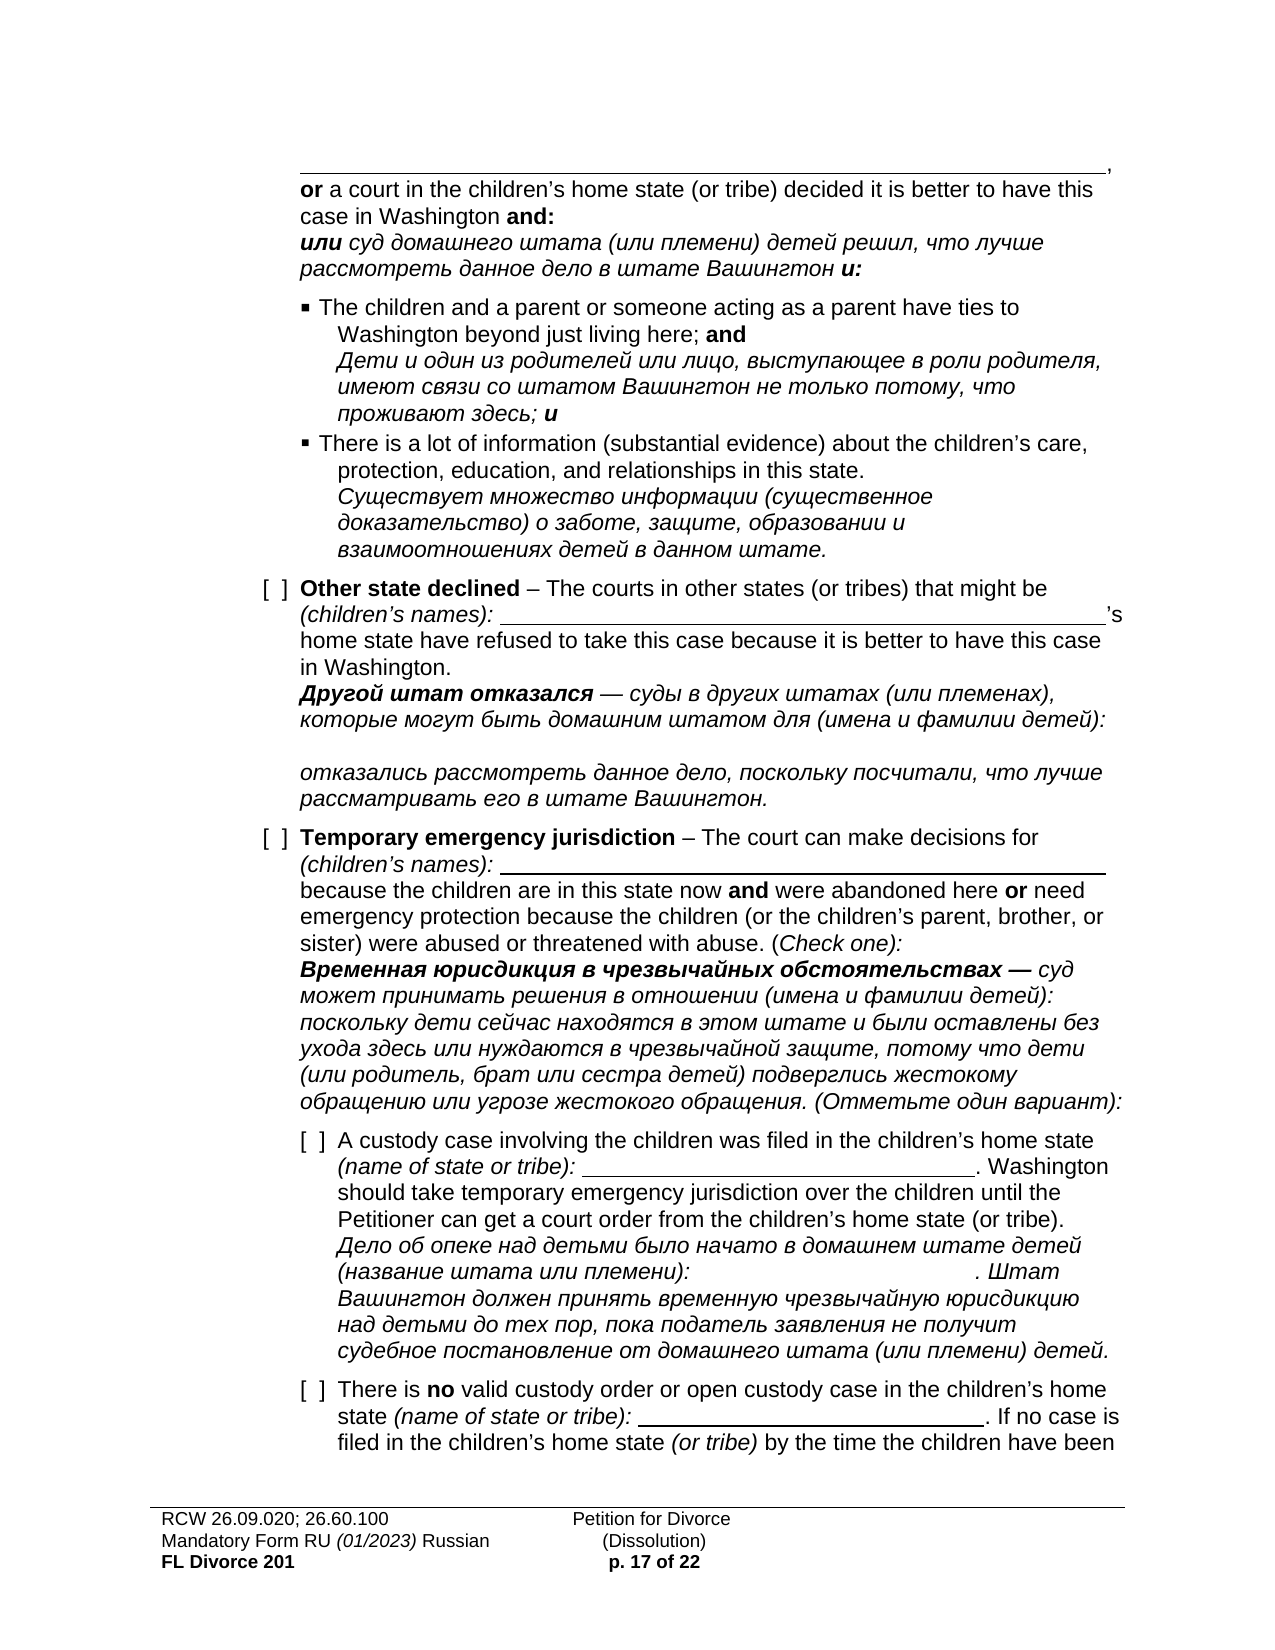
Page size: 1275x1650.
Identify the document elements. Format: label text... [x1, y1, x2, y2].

text Временная юрисдикция в чрезвычайных обстоятельствах — суд может принимать решения в отношении (имена и фамилии детей): поскольку дети сейчас находятся в этом штате и были оставлены без ухода здесь или нуждаются в чрезвычайной защите, потому что дети (или родитель, брат или сестра детей) подверглись жестокому обращению или угрозе жестокого обращения. (Отметьте один вариант): [262, 956, 1125, 1114]
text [300, 1376, 1125, 1455]
text Существует множество информации (существенное доказательство) о заботе, защите, образовании и взаимоотношениях детей в данном штате. [337, 483, 1125, 562]
text Дело об опеке над детьми было начато в домашнем штате детей (название штата или племени): . Штат Вашингтон должен принять временную чрезвычайную юрисдикцию над детьми до тех пор, пока податель заявления не получит судебное постановление от домашнего штата (или племени) детей. [300, 1232, 1125, 1364]
text Дети и один из родителей или лицо, выступающее в роли родителя, имеют связи со штатом Вашингтон не только потому, что проживают здесь; и [337, 347, 1125, 426]
list There is a lot of information (substantial evidence) about the children’s care, protection, education, and relationships in this state. [300, 430, 1125, 483]
list The children and a parent or someone acting as a parent have ties to Washington beyond just living here; and [300, 294, 1125, 347]
text Другой штат отказался — суды в других штатах (или племенах), которые могут быть домашним штатом для (имена и фамилии детей): отказались рассмотреть данное дело, поскольку посчитали, что лучше рассматривать его в штате Вашингтон. [262, 680, 1125, 812]
text , or a court in the children’s home state (or tribe) decided it is better to have this case in Washington and: [300, 150, 1125, 229]
text или суд домашнего штата (или племени) детей решил, что лучше рассмотреть данное дело в штате Вашингтон и: [300, 229, 1125, 282]
text [ ] Temporary emergency jurisdiction – The court can make decisions for (children’s names): because the children are in this state now and were abandoned here or need emergency protection because the children (or the children’s parent, brother, or sister) were abused or threatened with abuse. (Check one): [262, 824, 1125, 956]
text [ ] A custody case involving the children was filed in the children’s home state (name of state or tribe): . Washington should take temporary emergency jurisdiction over the children until the Petitioner can get a court order from the children’s home state (or tribe). [300, 1127, 1125, 1232]
text [ ] Other state declined – The courts in other states (or tribes) that might be (children’s names): ’s home state have refused to take this case because it is better to have this case in Washington. [262, 574, 1125, 680]
